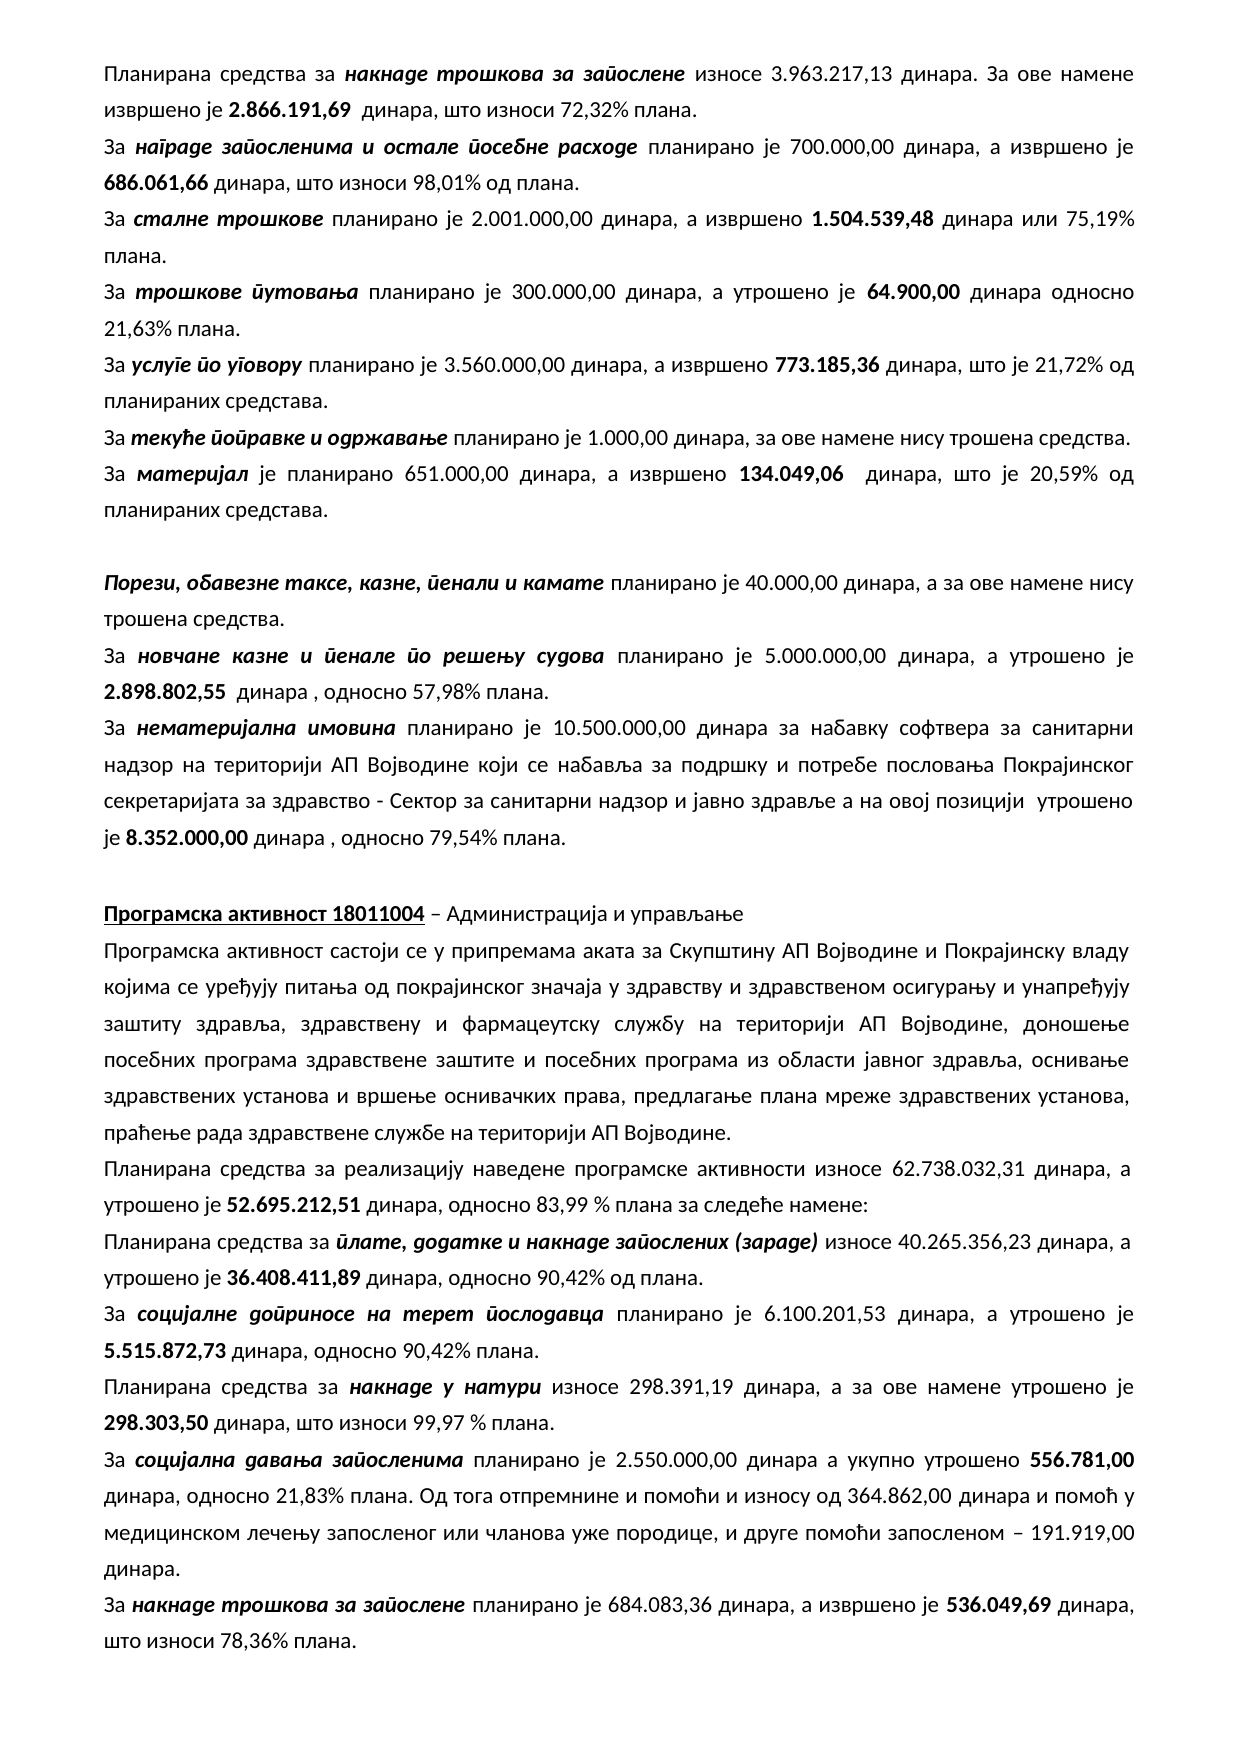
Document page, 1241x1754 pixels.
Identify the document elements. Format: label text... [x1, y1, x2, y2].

text За накнаде трошкова за запослене планирано је 684.083,36 динара, а извршено је 536.049,69 динара, што износи 78,36% плана. [103, 1590, 1135, 1655]
text За текуће поправке и одржавање планирано је 1.000,00 динара, за ове намене нису трошена средства. [103, 423, 1135, 451]
text За социјална давања запосленима планирано је 2.550.000,00 динара а укупно утрошено 556.781,00 динара, односно 21,83% плана. Од тога отпремнине и помоћи и износу од 364.862,00 динара и помоћ у медицинском лечењу запосленог или чланова уже породице, и друге помоћи запосленом – 191.919,00 динара. [103, 1445, 1135, 1582]
text За нематеријална имовина планирано је 10.500.000,00 динара за набавку софтвера за санитарни надзор на територији АП Војводине који се набавља за подршку и потребе пословања Покрајинског секретаријата за здравство - Сектор за санитарни надзор и јавно здравље а на овој позицији утрошено је 8.352.000,00 динара , односно 79,54% плана. [103, 713, 1135, 851]
text За материјал је планирано 651.000,00 динара, а извршено 134.049,06 динара, што је 20,59% од планираних средстава. [103, 459, 1135, 523]
text За услуге по уговору планирано је 3.560.000,00 динара, а извршено 773.185,36 динара, што је 21,72% од планираних средстава. [103, 350, 1135, 414]
text Планирана средства за накнаде трошкова за запослене износе 3.963.217,13 динара. За ове намене извршено је 2.866.191,69 динара, што износи 72,32% плана. [103, 59, 1135, 123]
text За сталне трошкове планирано је 2.001.000,00 динара, а извршено 1.504.539,48 динара или 75,19% плана. [103, 204, 1135, 269]
text Програмска активност састоји се у припремама аката за Скупштину АП Војводине и Покрајинску владу којима се уређују питања од покрајинског значаја у здравству и здравственом осигурању и унапређују заштиту здравља, здравствену и фармацеутску службу на територији АП Војводине, доношење посебних програма здравствене заштите и посебних програма из области јавног здравља, оснивање здравствених установа и вршење оснивачких права, предлагање плана мреже здравствених установа, праћење рада здравствене службе на територији АП Војводине. [103, 936, 1131, 1146]
text За награде запосленима и остале посебне расходе планирано је 700.000,00 динара, а извршено је 686.061,66 динара, што износи 98,01% од плана. [103, 132, 1135, 196]
text За новчане казне и пенале по решењу судова планирано је 5.000.000,00 динара, а утрошено је 2.898.802,55 динара , односно 57,98% плана. [103, 641, 1135, 705]
text Планирана средства за реализацију наведене програмске активности износе 62.738.032,31 динара, а утрошено је 52.695.212,51 динара, односно 83,99 % плана за следеће намене: [103, 1154, 1131, 1218]
text Програмска активност 18011004 – Администрација и управљање [103, 899, 1131, 928]
text За трошкове путовања планирано је 300.000,00 динара, а утрошено је 64.900,00 динара односно 21,63% плана. [103, 277, 1135, 342]
text Планирана средства за накнаде у натури износе 298.391,19 динара, а за ове намене утрошено је 298.303,50 динара, што износи 99,97 % плана. [103, 1372, 1135, 1437]
text За социјалне доприносе на терет послодавца планиранo је 6.100.201,53 динара, а утрошено је 5.515.872,73 динара, односно 90,42% плана. [103, 1299, 1135, 1364]
text Планирана средства за плате, додатке и накнаде запослених (зараде) износе 40.265.356,23 динара, a утрошено је 36.408.411,89 динара, односно 90,42% од плана. [103, 1227, 1131, 1291]
text Порези, обавезне таксе, казне, пенали и камате планирано је 40.000,00 динара, а за ове намене нису трошена средства. [103, 568, 1135, 632]
